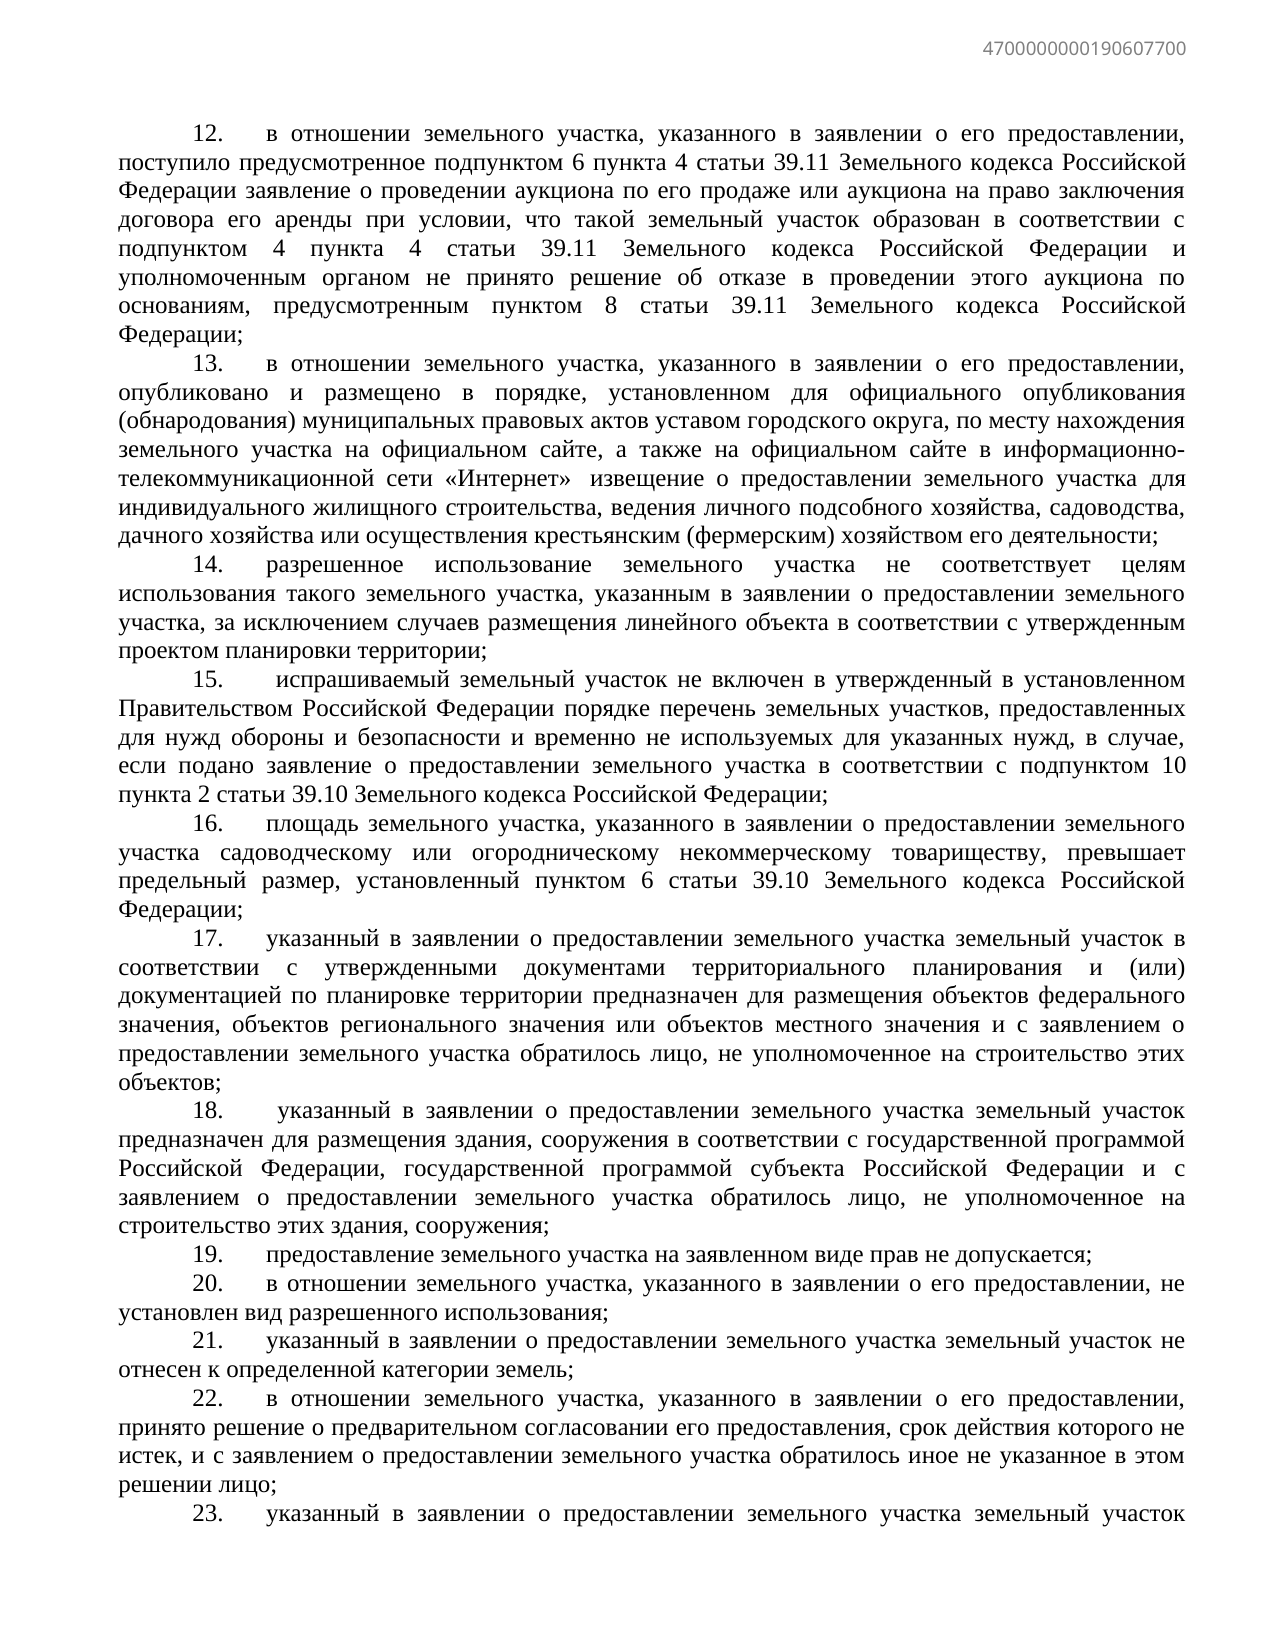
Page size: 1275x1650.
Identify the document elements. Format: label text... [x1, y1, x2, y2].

list разрешенное использование земельного участка не соответствует целям использования такого земельного участка, указанным в заявлении о предоставлении земельного участка, за исключением случаев размещения линейного объекта в соответствии с утвержденным проектом планировки территории; [118, 549, 1186, 664]
list в отношении земельного участка, указанного в заявлении о его предоставлении, опубликовано и размещено в порядке, установленном для официального опубликования (обнародования) муниципальных правовых актов уставом городского округа, по месту нахождения земельного участка на официальном сайте, а также на официальном сайте в информационно-телекоммуникационной сети «Интернет» извещение о предоставлении земельного участка для индивидуального жилищного строительства, ведения личного подсобного хозяйства, садоводства, дачного хозяйства или осуществления крестьянским (фермерским) хозяйством его деятельности; [118, 348, 1186, 549]
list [118, 1498, 1186, 1527]
list в отношении земельного участка, указанного в заявлении о его предоставлении, не установлен вид разрешенного использования; [118, 1268, 1186, 1326]
list в отношении земельного участка, указанного в заявлении о его предоставлении, принято решение о предварительном согласовании его предоставления, срок действия которого не истек, и с заявлением о предоставлении земельного участка обратилось иное не указанное в этом решении лицо; [118, 1383, 1186, 1498]
list в отношении земельного участка, указанного в заявлении о его предоставлении, поступило предусмотренное подпунктом 6 пункта 4 статьи 39.11 Земельного кодекса Российской Федерации заявление о проведении аукциона по его продаже или аукциона на право заключения договора его аренды при условии, что такой земельный участок образован в соответствии с подпунктом 4 пункта 4 статьи 39.11 Земельного кодекса Российской Федерации и уполномоченным органом не принято решение об отказе в проведении этого аукциона по основаниям, предусмотренным пунктом 8 статьи 39.11 Земельного кодекса Российской Федерации; [118, 118, 1186, 348]
list указанный в заявлении о предоставлении земельного участка земельный участок в соответствии с утвержденными документами территориального планирования и (или) документацией по планировке территории предназначен для размещения объектов федерального значения, объектов регионального значения или объектов местного значения и с заявлением о предоставлении земельного участка обратилось лицо, не уполномоченное на строительство этих объектов; [118, 923, 1186, 1096]
list испрашиваемый земельный участок не включен в утвержденный в установленном Правительством Российской Федерации порядке перечень земельных участков, предоставленных для нужд обороны и безопасности и временно не используемых для указанных нужд, в случае, если подано заявление о предоставлении земельного участка в соответствии с подпунктом 10 пункта 2 статьи 39.10 Земельного кодекса Российской Федерации; [118, 664, 1186, 808]
list площадь земельного участка, указанного в заявлении о предоставлении земельного участка садоводческому или огородническому некоммерческому товариществу, превышает предельный размер, установленный пунктом 6 статьи 39.10 Земельного кодекса Российской Федерации; [118, 808, 1186, 923]
list предоставление земельного участка на заявленном виде прав не допускается; [118, 1239, 1186, 1268]
list указанный в заявлении о предоставлении земельного участка земельный участок предназначен для размещения здания, сооружения в соответствии с государственной программой Российской Федерации, государственной программой субъекта Российской Федерации и с заявлением о предоставлении земельного участка обратилось лицо, не уполномоченное на строительство этих здания, сооружения; [118, 1096, 1186, 1239]
list указанный в заявлении о предоставлении земельного участка земельный участок не отнесен к определенной категории земель; [118, 1326, 1186, 1383]
